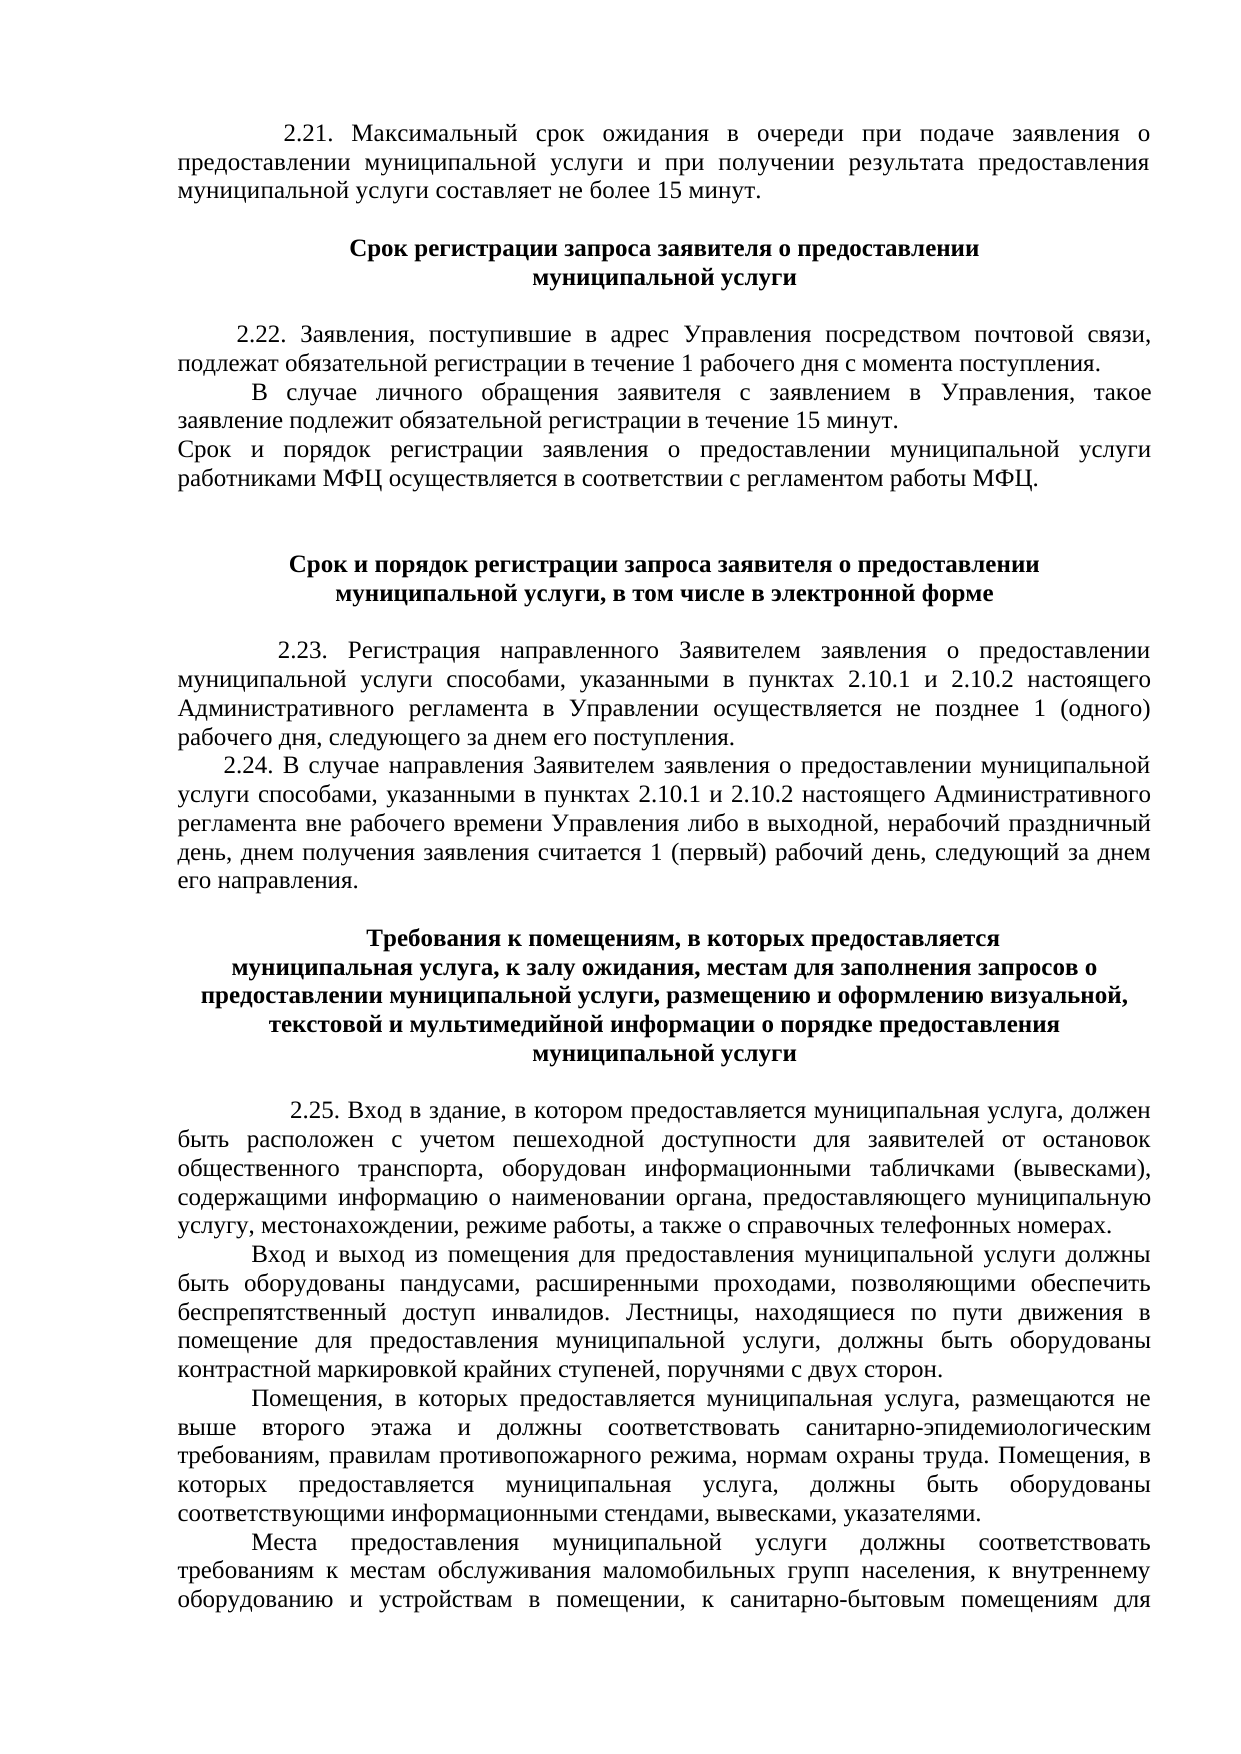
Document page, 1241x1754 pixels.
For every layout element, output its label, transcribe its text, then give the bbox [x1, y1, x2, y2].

text муниципальной услуги, в том числе в электронной форме [177, 578, 1152, 607]
text 2.21. Максимальный срок ожидания в очереди при подаче заявления о предоставлении муниципальной услуги и при получении результата предоставления муниципальной услуги составляет не более 15 минут. [177, 118, 1152, 204]
text Срок и порядок регистрации заявления о предоставлении муниципальной услуги работниками МФЦ осуществляется в соответствии с регламентом работы МФЦ. [177, 434, 1152, 492]
text 2.22. Заявления, поступившие в адрес Управления посредством почтовой связи, подлежат обязательной регистрации в течение 1 рабочего дня с момента поступления. [177, 319, 1152, 377]
text 2.24. В случае направления Заявителем заявления о предоставлении муниципальной услуги способами, указанными в пунктах 2.10.1 и 2.10.2 настоящего Административного регламента вне рабочего времени Управления либо в выходной, нерабочий праздничный день, днем получения заявления считается 1 (первый) рабочий день, следующий за днем его направления. [177, 751, 1152, 894]
text В случае личного обращения заявителя с заявлением в Управления, такое заявление подлежит обязательной регистрации в течение 15 минут. [177, 377, 1152, 434]
text муниципальная услуга, к залу ожидания, местам для заполнения запросов о предоставлении муниципальной услуги, размещению и оформлению визуальной, текстовой и мультимедийной информации о порядке предоставления [177, 952, 1152, 1038]
text муниципальной услуги [177, 262, 1152, 291]
text Требования к помещениям, в которых предоставляется [177, 923, 1152, 952]
text Вход и выход из помещения для предоставления муниципальной услуги должны быть оборудованы пандусами, расширенными проходами, позволяющими обеспечить беспрепятственный доступ инвалидов. Лестницы, находящиеся по пути движения в помещение для предоставления муниципальной услуги, должны быть оборудованы контрастной маркировкой крайних ступеней, поручнями с двух сторон. [177, 1239, 1152, 1383]
text Срок регистрации запроса заявителя о предоставлении [177, 233, 1152, 262]
text муниципальной услуги [177, 1038, 1152, 1067]
text 2.25. Вход в здание, в котором предоставляется муниципальная услуга, должен быть расположен с учетом пешеходной доступности для заявителей от остановок общественного транспорта, оборудован информационными табличками (вывесками), содержащими информацию о наименовании органа, предоставляющего муниципальную услугу, местонахождении, режиме работы, а также о справочных телефонных номерах. [177, 1096, 1152, 1239]
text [177, 1527, 1152, 1613]
text Помещения, в которых предоставляется муниципальная услуга, размещаются не выше второго этажа и должны соответствовать санитарно-эпидемиологическим требованиям, правилам противопожарного режима, нормам охраны труда. Помещения, в которых предоставляется муниципальная услуга, должны быть оборудованы соответствующими информационными стендами, вывесками, указателями. [177, 1383, 1152, 1527]
text 2.23. Регистрация направленного Заявителем заявления о предоставлении муниципальной услуги способами, указанными в пунктах 2.10.1 и 2.10.2 настоящего Административного регламента в Управлении осуществляется не позднее 1 (одного) рабочего дня, следующего за днем его поступления. [177, 636, 1152, 751]
text Срок и порядок регистрации запроса заявителя о предоставлении [177, 549, 1152, 578]
